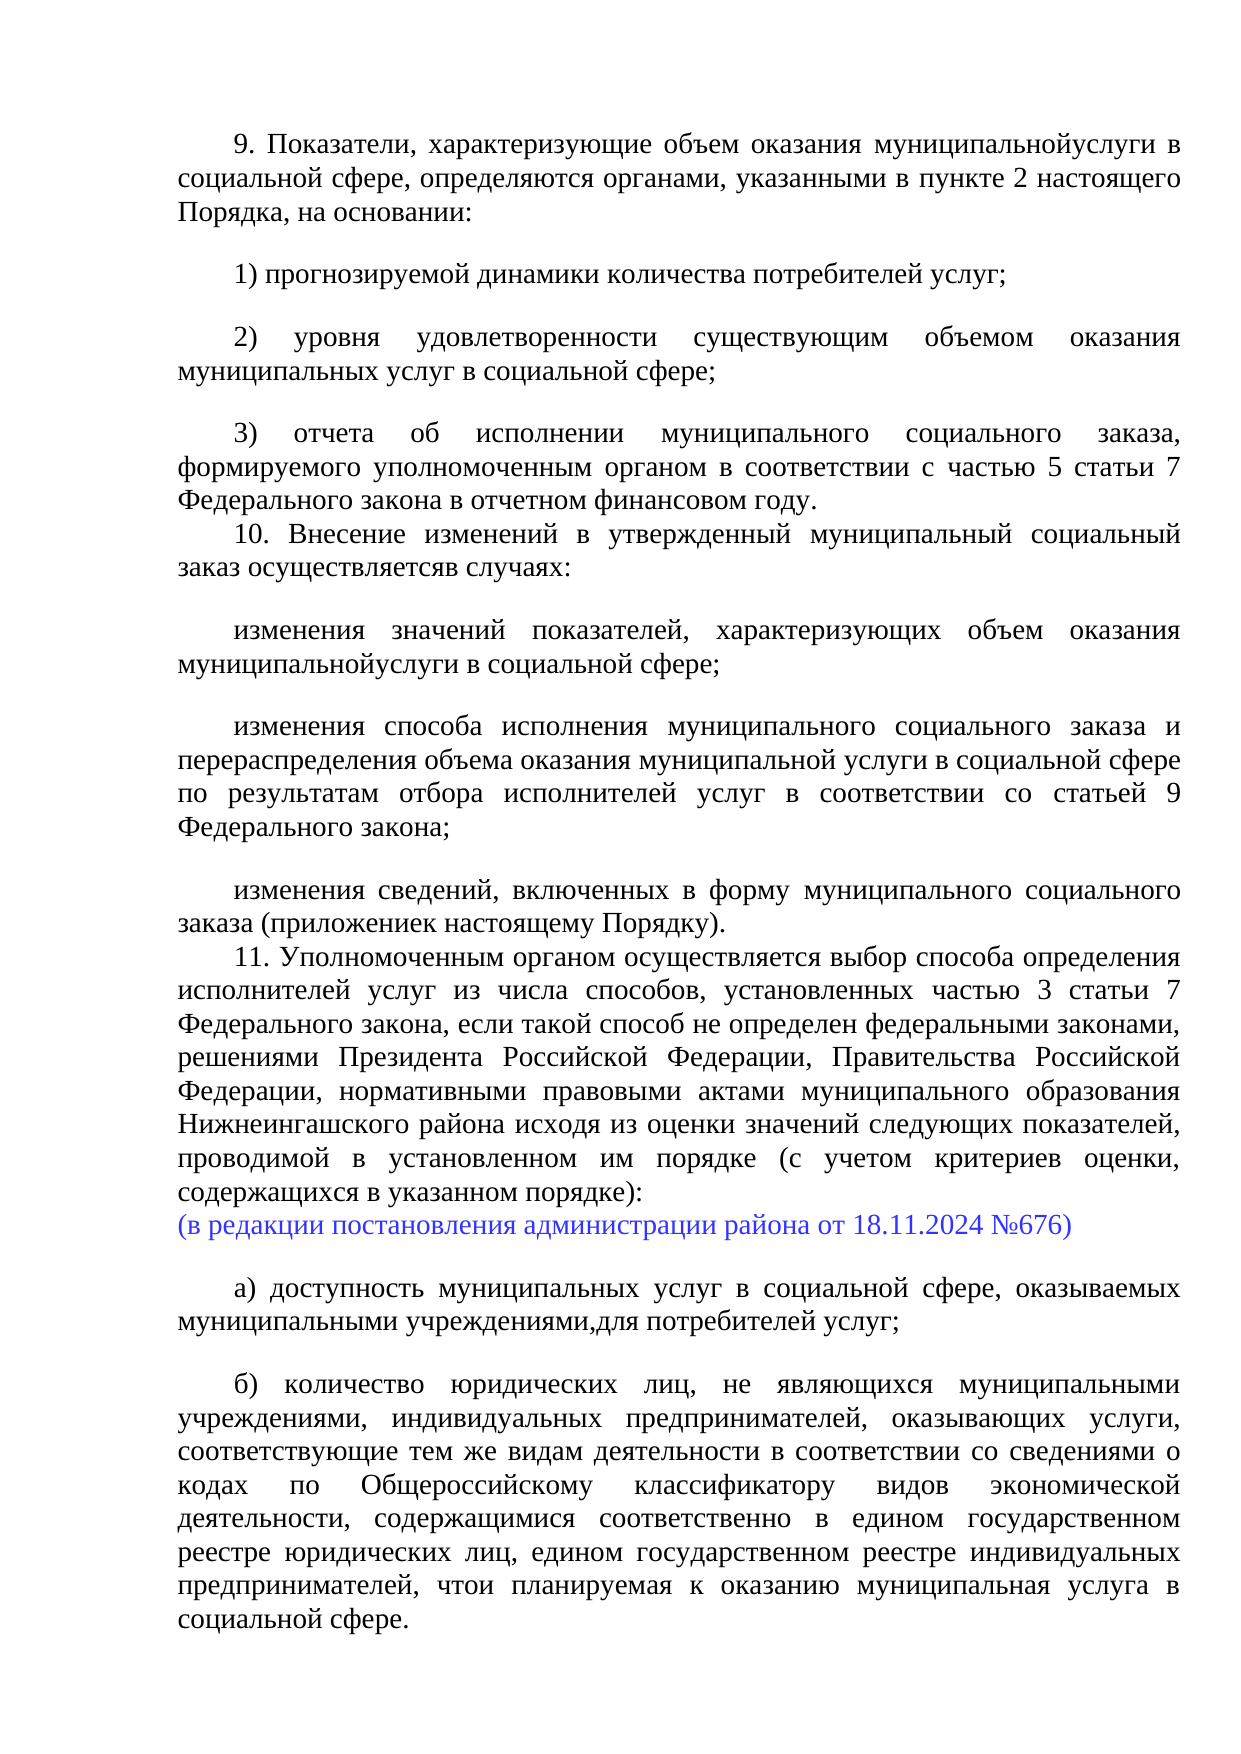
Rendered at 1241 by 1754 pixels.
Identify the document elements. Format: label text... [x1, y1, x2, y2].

text изменения сведений, включенных в форму муниципального социального заказа (приложениек настоящему Порядку). [177, 872, 1181, 939]
text 11. Уполномоченным органом осуществляется выбор способа определения исполнителей услуг из числа способов, установленных частью 3 статьи 7 Федерального закона, если такой способ не определен федеральными законами, решениями Президента Российской Федерации, Правительства Российской Федерации, нормативными правовыми актами муниципального образования Нижнеингашского района исходя из оценки значений следующих показателей, проводимой в установленном им порядке (с учетом критериев оценки, содержащихся в указанном порядке): [177, 939, 1181, 1207]
text изменения значений показателей, характеризующих объем оказания муниципальнойуслуги в социальной сфере; [177, 612, 1181, 679]
text 3) отчета об исполнении муниципального социального заказа, формируемого уполномоченным органом в соответствии с частью 5 статьи 7 Федерального закона в отчетном финансовом году. [177, 415, 1181, 516]
text 9. Показатели, характеризующие объем оказания муниципальнойуслуги в социальной сфере, определяются органами, указанными в пункте 2 настоящего Порядка, на основании: [177, 127, 1181, 227]
text б) количество юридических лиц, не являющихся муниципальными учреждениями, индивидуальных предпринимателей, оказывающих услуги, соответствующие тем же видам деятельности в соответствии со сведениями о кодах по Общероссийскому классификатору видов экономической деятельности, содержащимися соответственно в едином государственном реестре юридических лиц, едином государственном реестре индивидуальных предпринимателей, чтои планируемая к оказанию муниципальная услуга в социальной сфере. [177, 1366, 1181, 1634]
text (в редакции постановления администрации района от 18.11.2024 №676) [177, 1207, 1181, 1241]
text 2) уровня удовлетворенности существующим объемом оказания муниципальных услуг в социальной сфере; [177, 319, 1181, 386]
text 1) прогнозируемой динамики количества потребителей услуг; [177, 256, 1181, 290]
text 10. Внесение изменений в утвержденный муниципальный социальный заказ осуществляетсяв случаях: [177, 516, 1181, 583]
text изменения способа исполнения муниципального социального заказа и перераспределения объема оказания муниципальной услуги в социальной сфере по результатам отбора исполнителей услуг в соответствии со статьей 9 Федерального закона; [177, 708, 1181, 843]
text а) доступность муниципальных услуг в социальной сфере, оказываемых муниципальными учреждениями,для потребителей услуг; [177, 1270, 1181, 1337]
